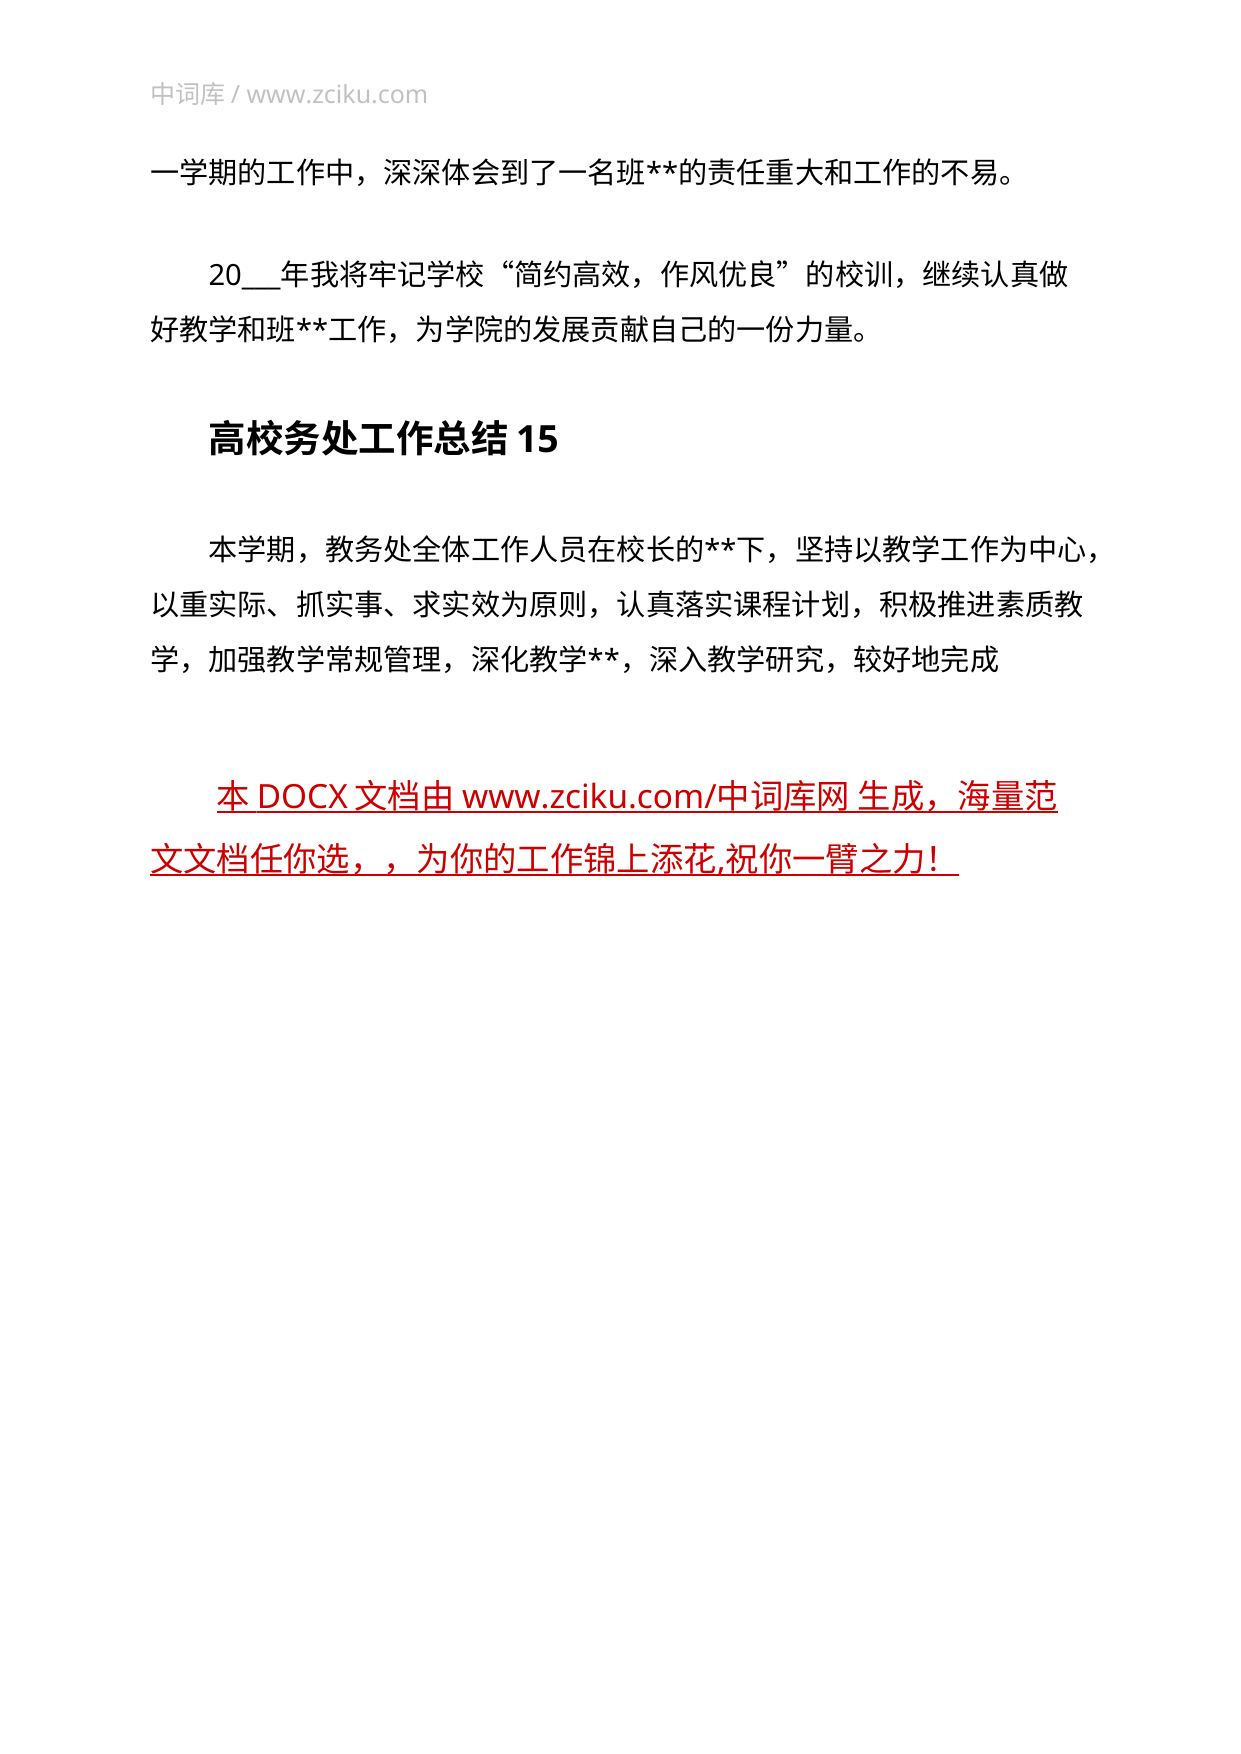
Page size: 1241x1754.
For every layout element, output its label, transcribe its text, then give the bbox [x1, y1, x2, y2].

text 20___年我将牢记学校“简约高效，作风优良”的校训，继续认真做好教学和班**工作，为学院的发展贡献自己的一份力量。 [150, 252, 1090, 349]
text 本DOCX文档由 www.zciku.com/中词库网 生成，海量范文文档任你选，，为你的工作锦上添花,祝你一臂之力！ [150, 770, 1090, 881]
text 高校务处工作总结15 [150, 409, 1090, 463]
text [150, 150, 1090, 192]
text 本学期，教务处全体工作人员在校长的**下，坚持以教学工作为中心，以重实际、抓实事、求实效为原则，认真落实课程计划，积极推进素质教学，加强教学常规管理，深化教学**，深入教学研究，较好地完成 [150, 527, 1090, 679]
